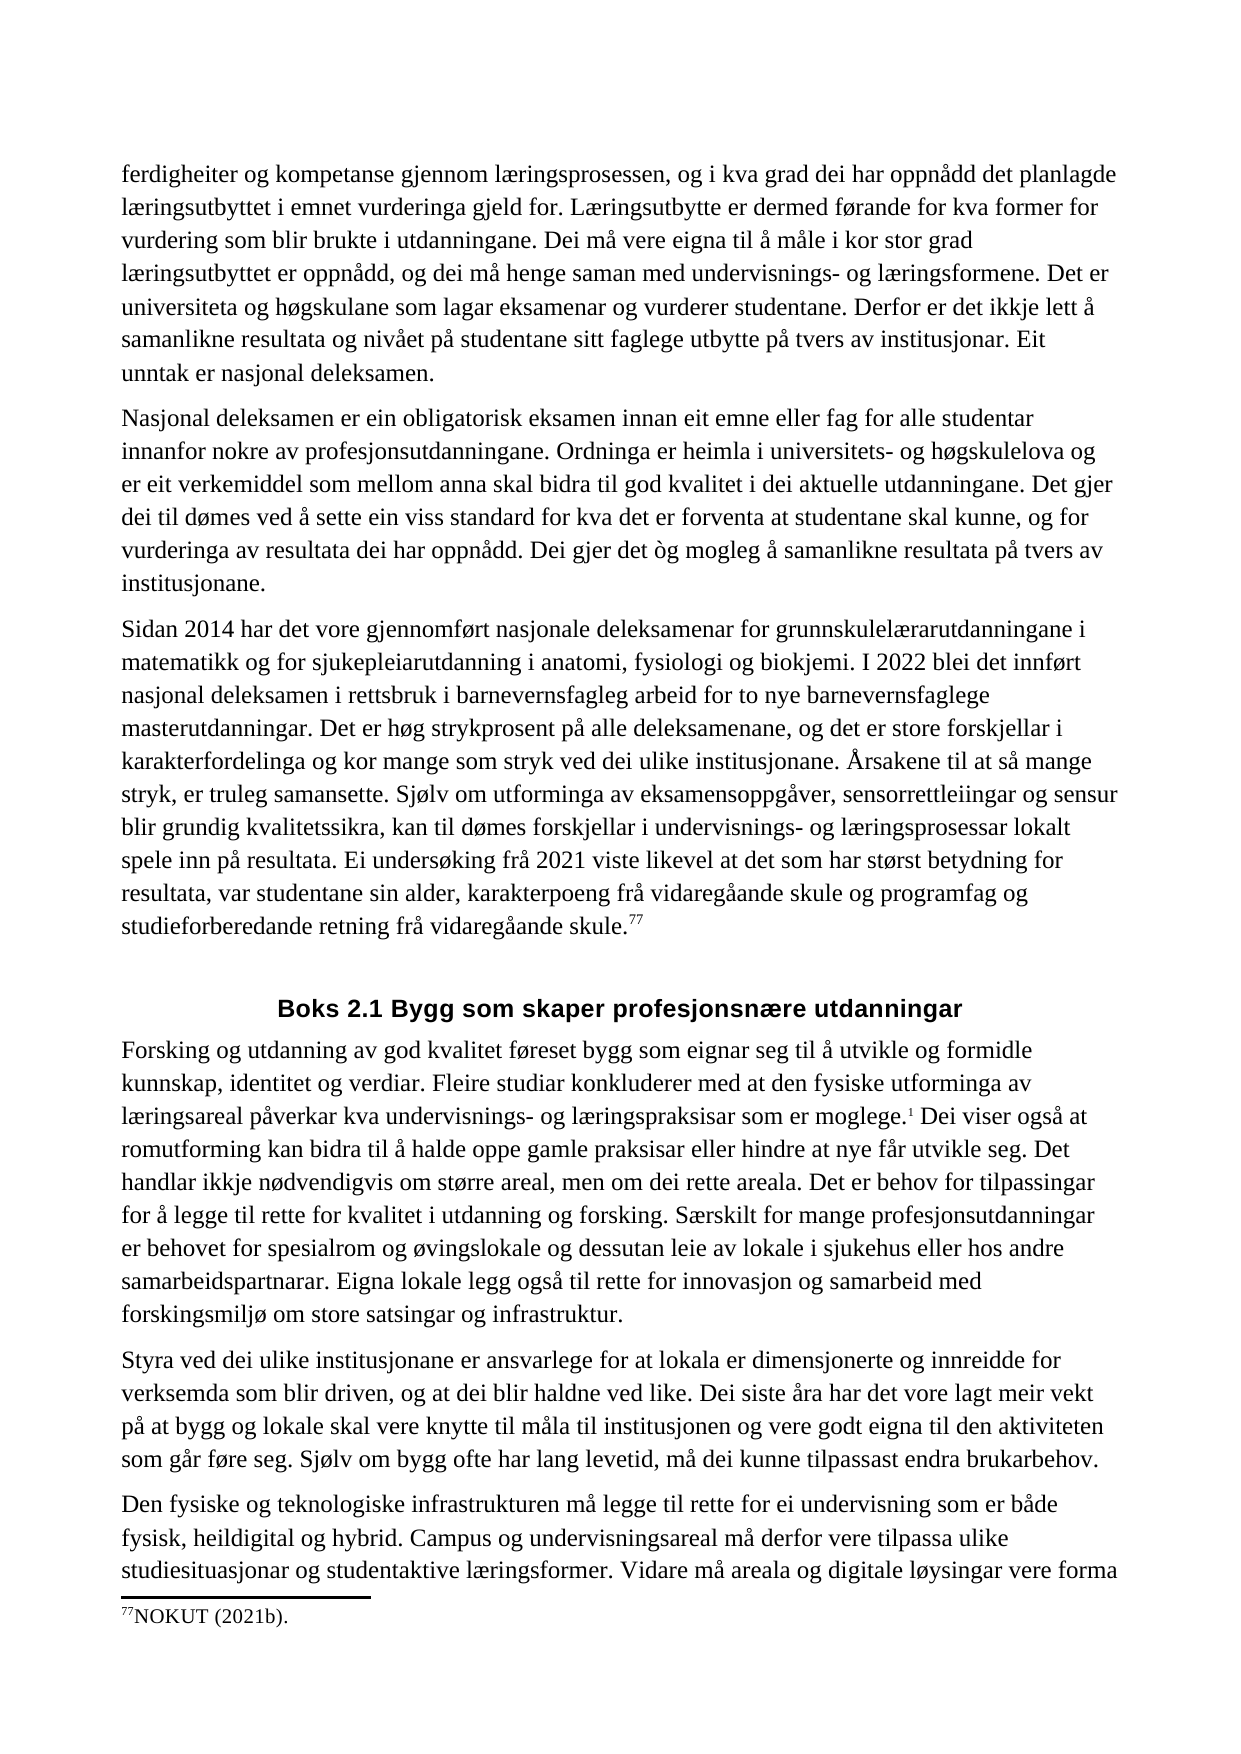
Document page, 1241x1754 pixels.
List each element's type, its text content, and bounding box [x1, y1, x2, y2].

text Sidan 2014 har det vore gjennomført nasjonale deleksamenar for grunnskulelærarutdanningane i matematikk og for sjukepleiarutdanning i anatomi, fysiologi og biokjemi. I 2022 blei det innført nasjonal deleksamen i rettsbruk i barnevernsfagleg arbeid for to nye barnevernsfaglege masterutdanningar. Det er høg strykprosent på alle deleksamenane, og det er store forskjellar i karakterfordelinga og kor mange som stryk ved dei ulike institusjonane. Årsakene til at så mange stryk, er truleg samansette. Sjølv om utforminga av eksamensoppgåver, sensorrettleiingar og sensur blir grundig kvalitetssikra, kan til dømes forskjellar i undervisnings- og læringsprosessar lokalt spele inn på resultata. Ei undersøking frå 2021 viste likevel at det som har størst betydning for resultata, var studentane sin alder, karakterpoeng frå vidaregåande skule og programfag og studieforberedande retning frå vidaregåande skule. [121, 614, 1119, 940]
text Forsking og utdanning av god kvalitet føreset bygg som eignar seg til å utvikle og formidle kunnskap, identitet og verdiar. Fleire studiar konkluderer med at den fysiske utforminga av læringsareal påverkar kva undervisnings- og læringspraksisar som er moglege.1 Dei viser også at romutforming kan bidra til å halde oppe gamle praksisar eller hindre at nye får utvikle seg. Det handlar ikkje nødvendigvis om større areal, men om dei rette areala. Det er behov for tilpassingar for å legge til rette for kvalitet i utdanning og forsking. Særskilt for mange profesjonsutdanningar er behovet for spesialrom og øvingslokale og dessutan leie av lokale i sjukehus eller hos andre samarbeidspartnarar. Eigna lokale legg også til rette for innovasjon og samarbeid med forskingsmiljø om store satsingar og infrastruktur. [121, 1035, 1119, 1328]
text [121, 1489, 1119, 1584]
text Nasjonal deleksamen er ein obligatorisk eksamen innan eit emne eller fag for alle studentar innanfor nokre av profesjonsutdanningane. Ordninga er heimla i universitets- og høgskulelova og er eit verkemiddel som mellom anna skal bidra til god kvalitet i dei aktuelle utdanningane. Det gjer dei til dømes ved å sette ein viss standard for kva det er forventa at studentane skal kunne, og for vurderinga av resultata dei har oppnådd. Dei gjer det òg mogleg å samanlikne resultata på tvers av institusjonane. [121, 403, 1119, 597]
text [121, 159, 1119, 386]
text Styra ved dei ulike institusjonane er ansvarlege for at lokala er dimensjonerte og innreidde for verksemda som blir driven, og at dei blir haldne ved like. Dei siste åra har det vore lagt meir vekt på at bygg og lokale skal vere knytte til måla til institusjonen og vere godt eigna til den aktiviteten som går føre seg. Sjølv om bygg ofte har lang levetid, må dei kunne tilpassast endra brukarbehov. [121, 1345, 1119, 1473]
text Bygg som skaper profesjonsnære utdanningar [121, 994, 1119, 1023]
